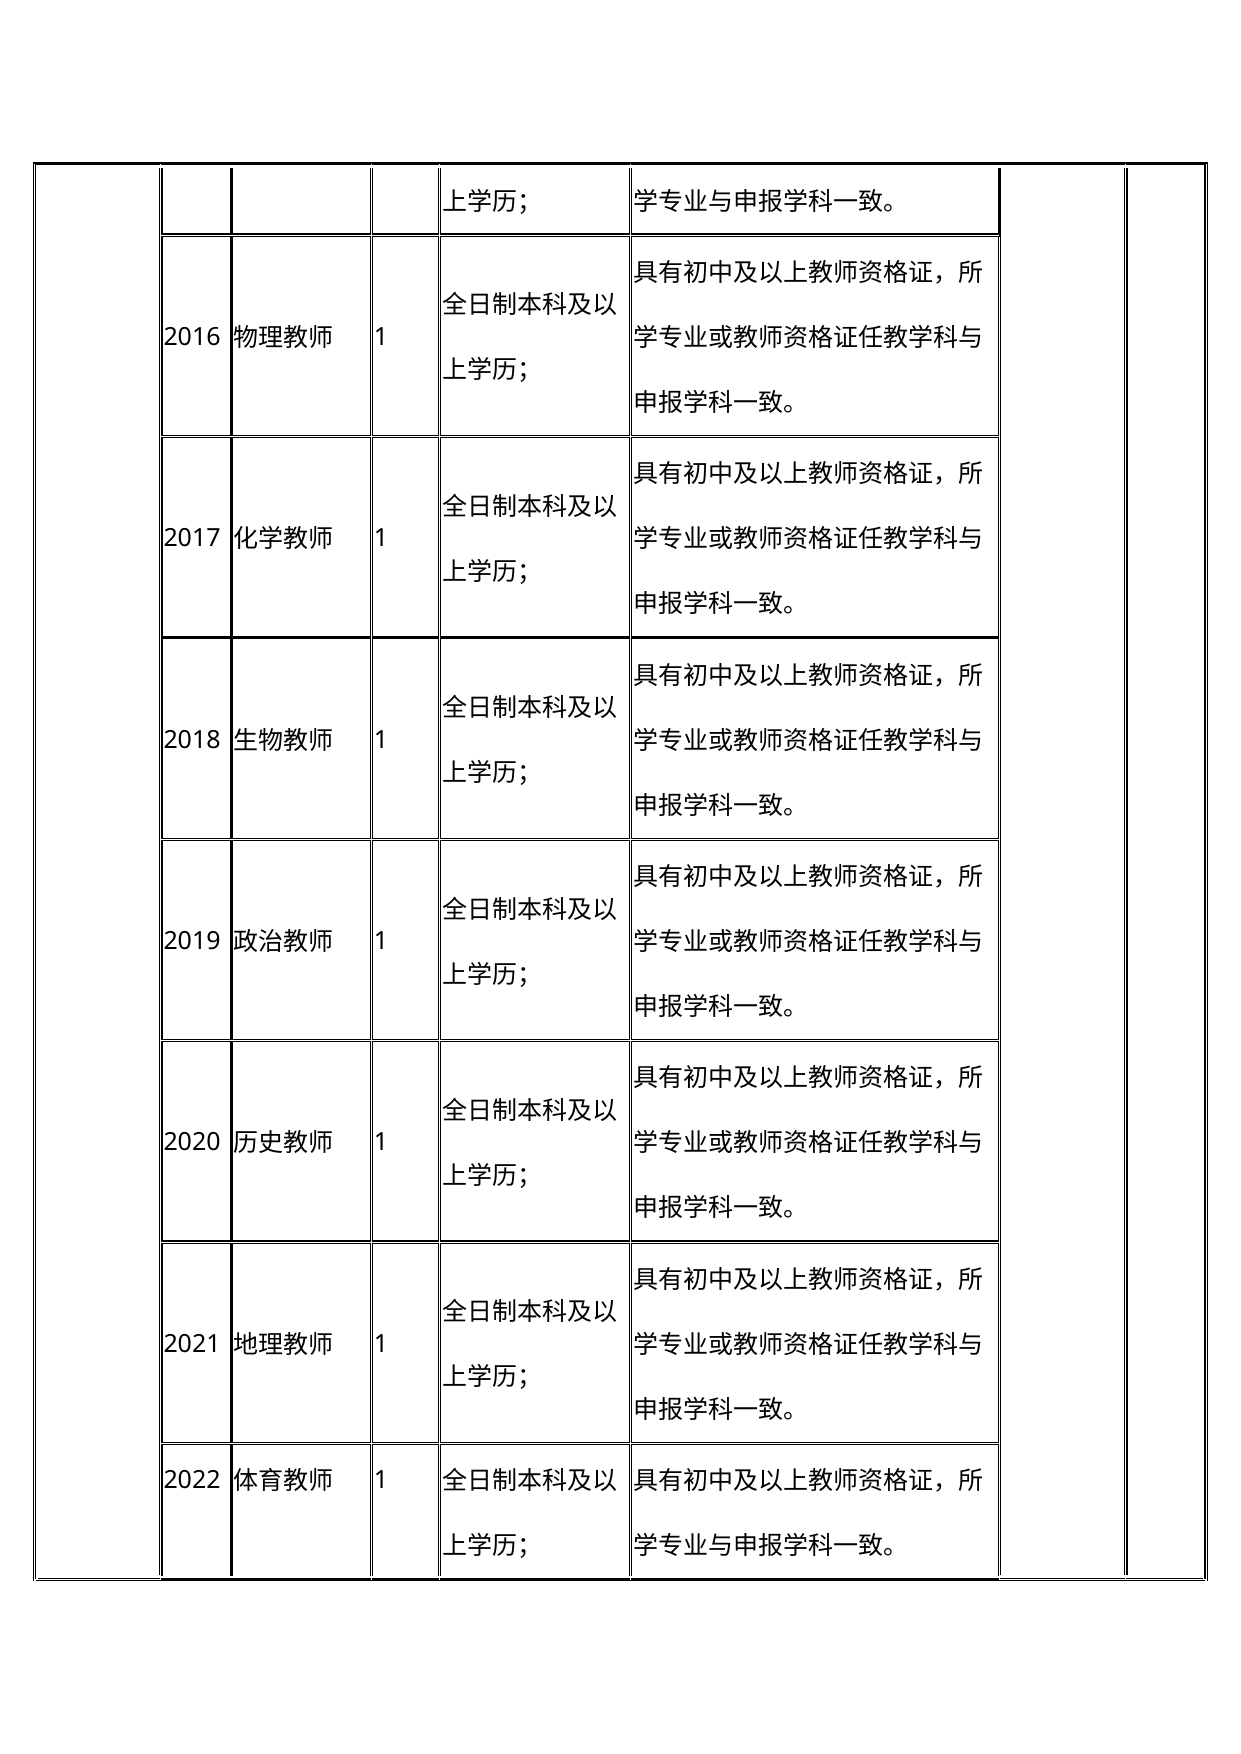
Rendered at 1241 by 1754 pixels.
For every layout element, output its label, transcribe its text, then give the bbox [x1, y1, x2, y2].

table_cell 具有初中及以上教师资格证，所学专业或教师资格证任教学科与申报学科一致。 [632, 438, 998, 636]
table_cell 3 [371, 165, 440, 233]
table_cell 2016 [163, 237, 230, 435]
table_cell 体育教师 [231, 1445, 371, 1578]
table_cell 全日制本科及以上学历； [441, 1244, 629, 1441]
table_cell 1 [373, 1042, 438, 1240]
table_cell 英语教师 [231, 165, 371, 233]
table_cell 物理教师 [233, 237, 370, 435]
table_cell 2021 [163, 1244, 230, 1441]
table_cell 2017 [163, 438, 230, 636]
table_cell 2015 [161, 165, 231, 233]
table_cell 1 [373, 237, 438, 435]
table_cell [631, 165, 999, 233]
table_cell 政治教师 [233, 841, 370, 1039]
table_cell 全日制本科及以上学历； [441, 639, 629, 837]
table_cell 1 [371, 1445, 440, 1578]
table_cell 具有初中及以上教师资格证，所学专业或教师资格证任教学科与申报学科一致。 [632, 1042, 998, 1240]
table_cell 地理教师 [233, 1244, 370, 1441]
table_cell 1 [373, 639, 438, 837]
table_cell 化学教师 [233, 438, 370, 636]
table_cell 2022 [161, 1445, 231, 1578]
table_cell 全日制本科及以上学历； [440, 1445, 631, 1578]
table_cell 2018 [163, 639, 230, 837]
table_cell 具有初中及以上教师资格证，所学专业或教师资格证任教学科与申报学科一致。 [632, 639, 998, 837]
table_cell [631, 1445, 999, 1578]
table_cell 1 [373, 438, 438, 636]
table_cell 全日制本科及以上学历； [441, 1042, 629, 1240]
table_cell 具有初中及以上教师资格证，所学专业或教师资格证任教学科与申报学科一致。 [632, 1244, 998, 1441]
table_cell 2020 [163, 1042, 230, 1240]
table_cell 全日制本科及以上学历； [440, 165, 631, 233]
table_cell 历史教师 [233, 1042, 370, 1240]
table_cell 2019 [163, 841, 230, 1039]
table_cell 全日制本科及以上学历； [441, 237, 629, 435]
table_cell 具有初中及以上教师资格证，所学专业或教师资格证任教学科与申报学科一致。 [632, 237, 998, 435]
table_cell 全日制本科及以上学历； [441, 841, 629, 1039]
table_cell 生物教师 [233, 639, 370, 837]
table_cell 1 [373, 1244, 438, 1441]
table_cell 具有初中及以上教师资格证，所学专业或教师资格证任教学科与申报学科一致。 [632, 841, 998, 1039]
table_cell 1 [373, 841, 438, 1039]
table_cell 全日制本科及以上学历； [441, 438, 629, 636]
